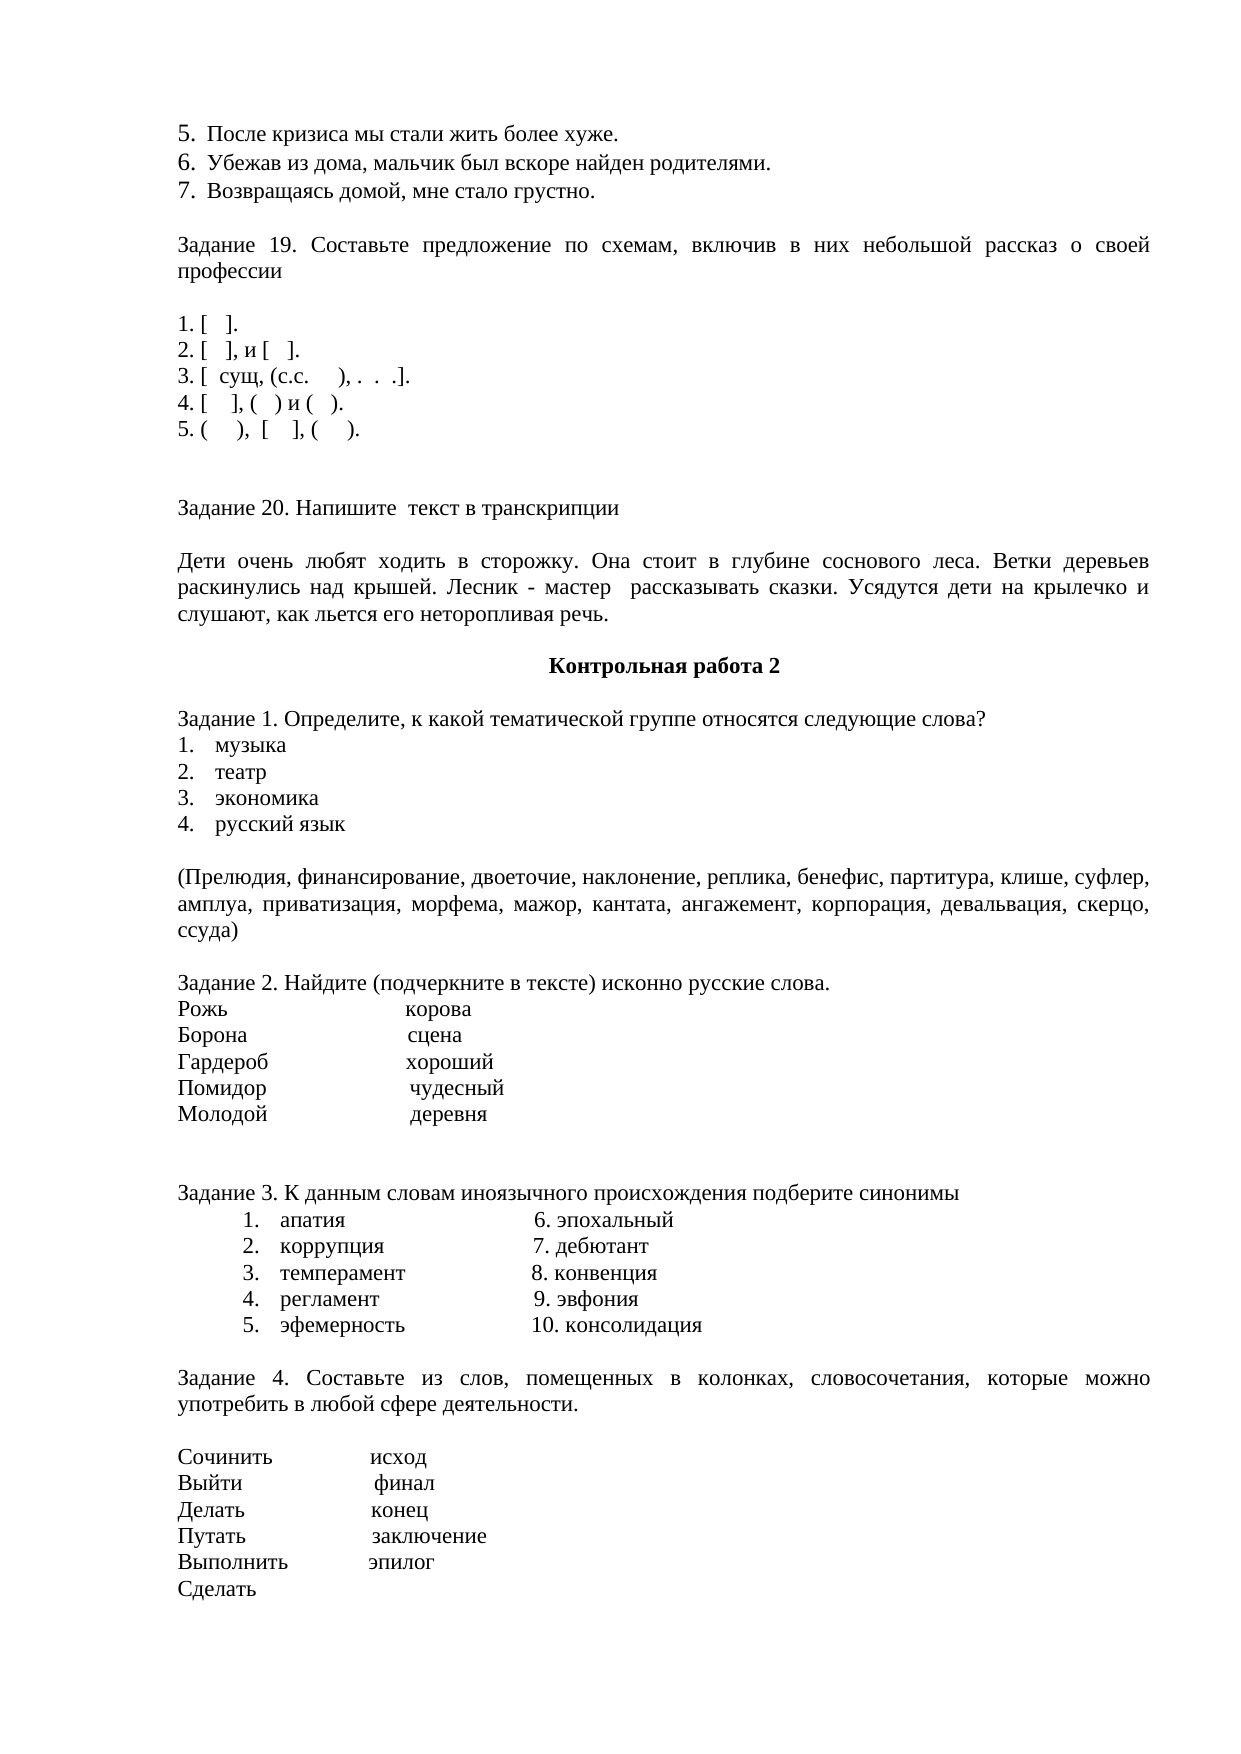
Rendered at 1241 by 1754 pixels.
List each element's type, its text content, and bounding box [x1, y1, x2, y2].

list Убежав из дома, мальчик был вскоре найден родителями. [177, 147, 1152, 176]
text Борона сцена [177, 1021, 1152, 1048]
text Задание 3. К данным словам иноязычного происхождения подберите синонимы [177, 1179, 1152, 1206]
list Задание 19. Составьте предложение по схемам, включив в них небольшой рассказ о своей профессии [177, 231, 1152, 283]
text Сочинить исход [177, 1443, 1152, 1469]
text Контрольная работа 2 [177, 652, 1152, 679]
text Выйти финал [177, 1469, 1152, 1496]
text Выполнить эпилог [177, 1548, 1152, 1575]
list регламент 9. эвфония [242, 1285, 1152, 1311]
list экономика [177, 784, 1152, 811]
list темперамент 8. конвенция [242, 1258, 1152, 1285]
text Задание 1. Определите, к какой тематической группе относятся следующие слова? [177, 705, 1152, 731]
list 4. [ ], ( ) и ( ). [177, 389, 1152, 415]
list Возвращаясь домой, мне стало грустно. [177, 176, 1152, 204]
list 3. [ сущ, (с.с. ), . . .]. [177, 362, 1152, 389]
list театр [177, 758, 1152, 784]
list апатия 6. эпохальный [242, 1206, 1152, 1232]
list русский язык [177, 811, 1152, 837]
text Сделать [177, 1575, 1152, 1601]
text Путать заключение [177, 1522, 1152, 1548]
text (Прелюдия, финансирование, двоеточие, наклонение, реплика, бенефис, партитура, клише, суфлер, амплуа, приватизация, морфема, мажор, кантата, ангажемент, корпорация, девальвация, скерцо, ссуда) [177, 863, 1152, 942]
text Гардероб хороший [177, 1048, 1152, 1074]
list музыка [177, 731, 1152, 758]
list эфемерность 10. консолидация [242, 1311, 1152, 1338]
text Задание 4. Составьте из слов, помещенных в колонках, словосочетания, которые можно употребить в любой сфере деятельности. [177, 1364, 1152, 1417]
text Молодой деревня [177, 1100, 1152, 1127]
text Делать конец [177, 1496, 1152, 1522]
text Рожь корова [177, 995, 1152, 1021]
text Дети очень любят ходить в сторожку. Она стоит в глубине соснового леса. Ветки деревьев раскинулись над крышей. Лесник - мастер рассказывать сказки. Усядутся дети на крылечко и слушают, как льется его неторопливая речь. [177, 547, 1152, 626]
text Помидор чудесный [177, 1074, 1152, 1100]
list коррупция 7. дебютант [242, 1232, 1152, 1258]
list 2. [ ], и [ ]. [177, 336, 1152, 362]
text Задание 20. Напишите текст в транскрипции [177, 494, 1152, 521]
list После кризиса мы стали жить более хуже. [177, 118, 1152, 147]
list 5. ( ), [ ], ( ). [177, 415, 1152, 442]
list 1. [ ]. [177, 310, 1152, 336]
text Задание 2. Найдите (подчеркните в тексте) исконно русские слова. [177, 969, 1152, 995]
